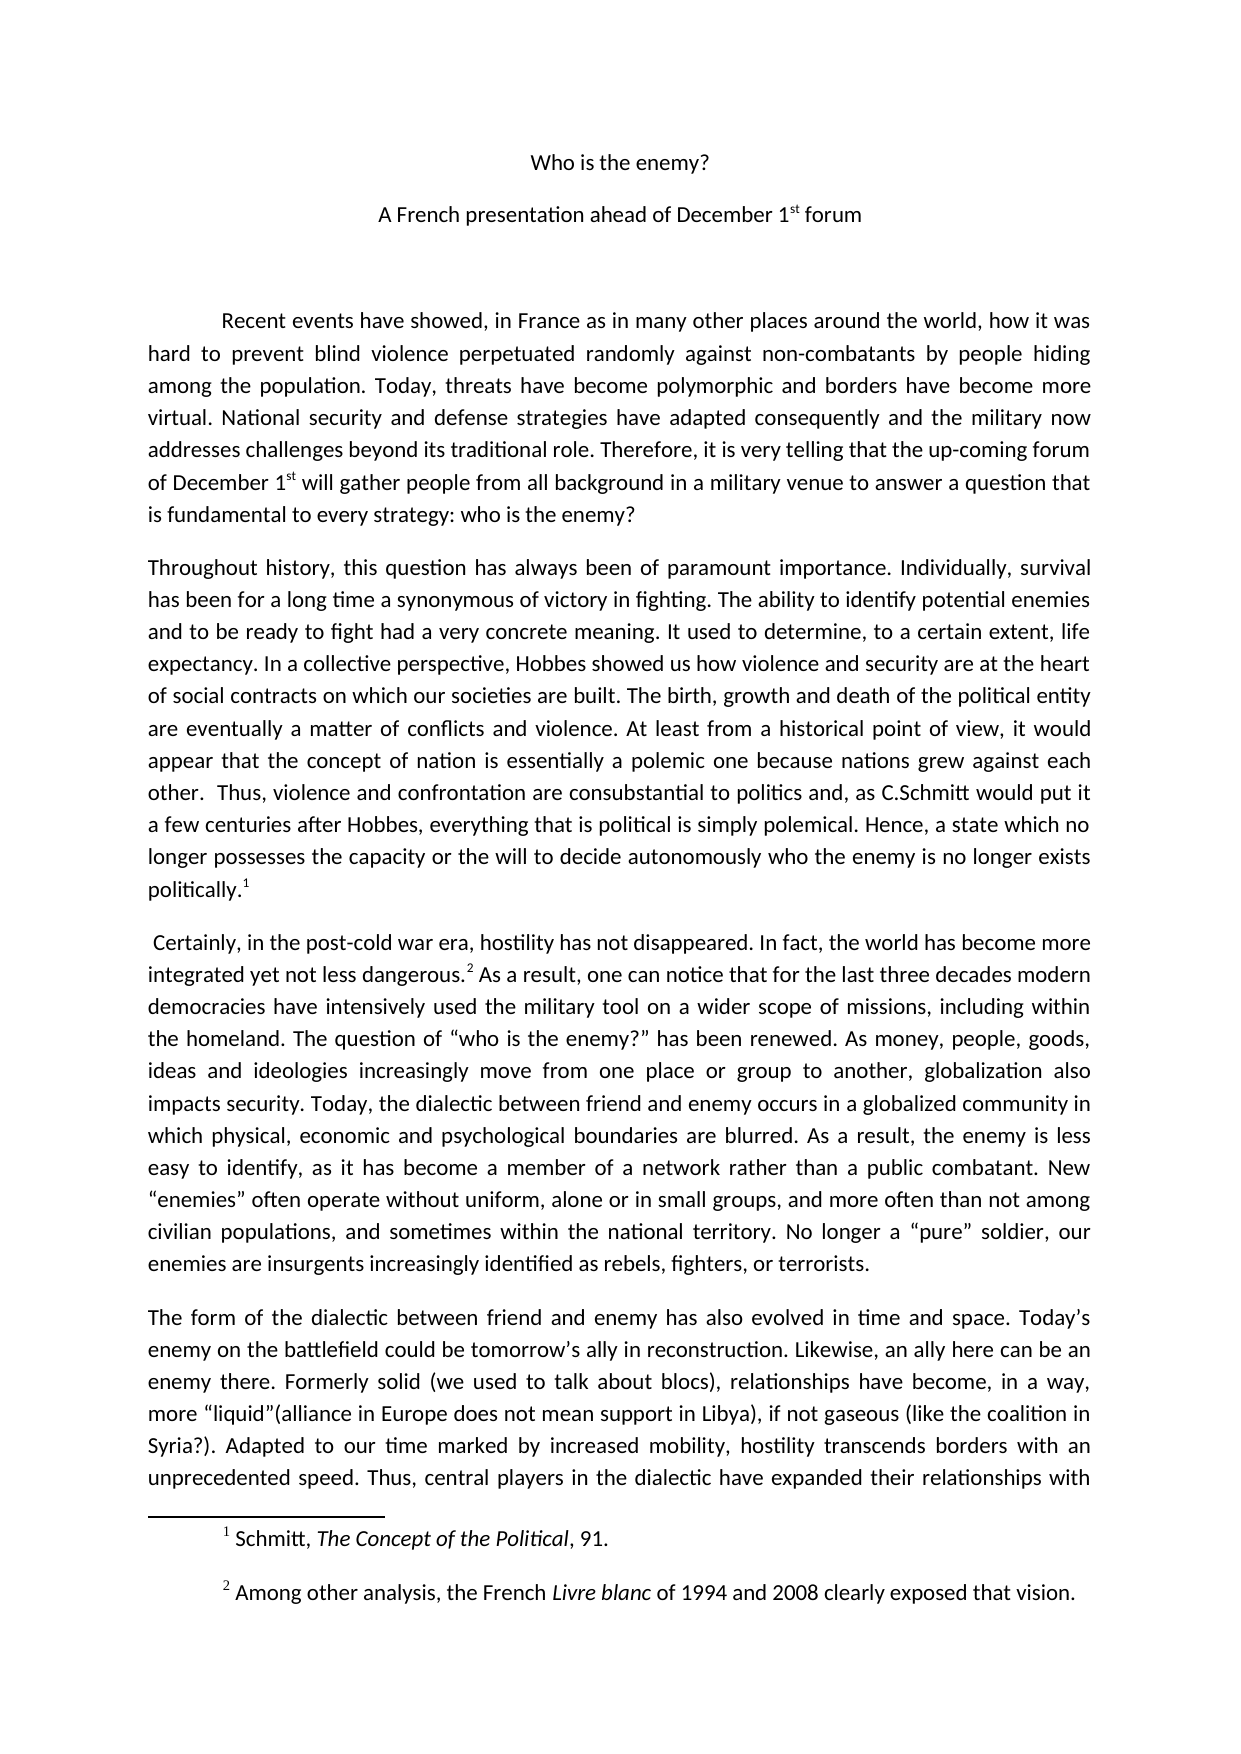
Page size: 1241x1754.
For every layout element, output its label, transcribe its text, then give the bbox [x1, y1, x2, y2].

text Throughout history, this question has always been of paramount importance. Individually, survival has been for a long time a synonymous of victory in fighting. The ability to identify potential enemies and to be ready to fight had a very concrete meaning. It used to determine, to a certain extent, life expectancy. In a collective perspective, Hobbes showed us how violence and security are at the heart of social contracts on which our societies are built. The birth, growth and death of the political entity are eventually a matter of conflicts and violence. At least from a historical point of view, it would appear that the concept of nation is essentially a polemic one because nations grew against each other. Thus, violence and confrontation are consubstantial to politics and, as C.Schmitt would put it a few centuries after Hobbes, everything that is political is simply polemical. Hence, a state which no longer possesses the capacity or the will to decide autonomously who the enemy is no longer exists politically. [148, 553, 1093, 903]
text Recent events have showed, in France as in many other places around the world, how it was hard to prevent blind violence perpetuated randomly against non-combatants by people hiding among the population. Today, threats have become polymorphic and borders have become more virtual. National security and defense strategies have adapted consequently and the military now addresses challenges beyond its traditional role. Therefore, it is very telling that the up-coming forum of December 1st will gather people from all background in a military venue to answer a question that is fundamental to every strategy: who is the enemy? [148, 307, 1093, 528]
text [148, 1303, 1093, 1492]
text A French presentation ahead of December 1st forum [148, 201, 1093, 229]
text Certainly, in the post-cold war era, hostility has not disappeared. In fact, the world has become more integrated yet not less dangerous. As a result, one can notice that for the last three decades modern democracies have intensively used the military tool on a wider scope of missions, including within the homeland. The question of “who is the enemy?” has been renewed. As money, people, goods, ideas and ideologies increasingly move from one place or group to another, globalization also impacts security. Today, the dialectic between friend and enemy occurs in a globalized community in which physical, economic and psychological boundaries are blurred. As a result, the enemy is less easy to identify, as it has become a member of a network rather than a public combatant. New “enemies” often operate without uniform, alone or in small groups, and more often than not among civilian populations, and sometimes within the national territory. No longer a “pure” soldier, our enemies are insurgents increasingly identified as rebels, fighters, or terrorists. [148, 928, 1093, 1278]
text Who is the enemy? [148, 148, 1093, 176]
